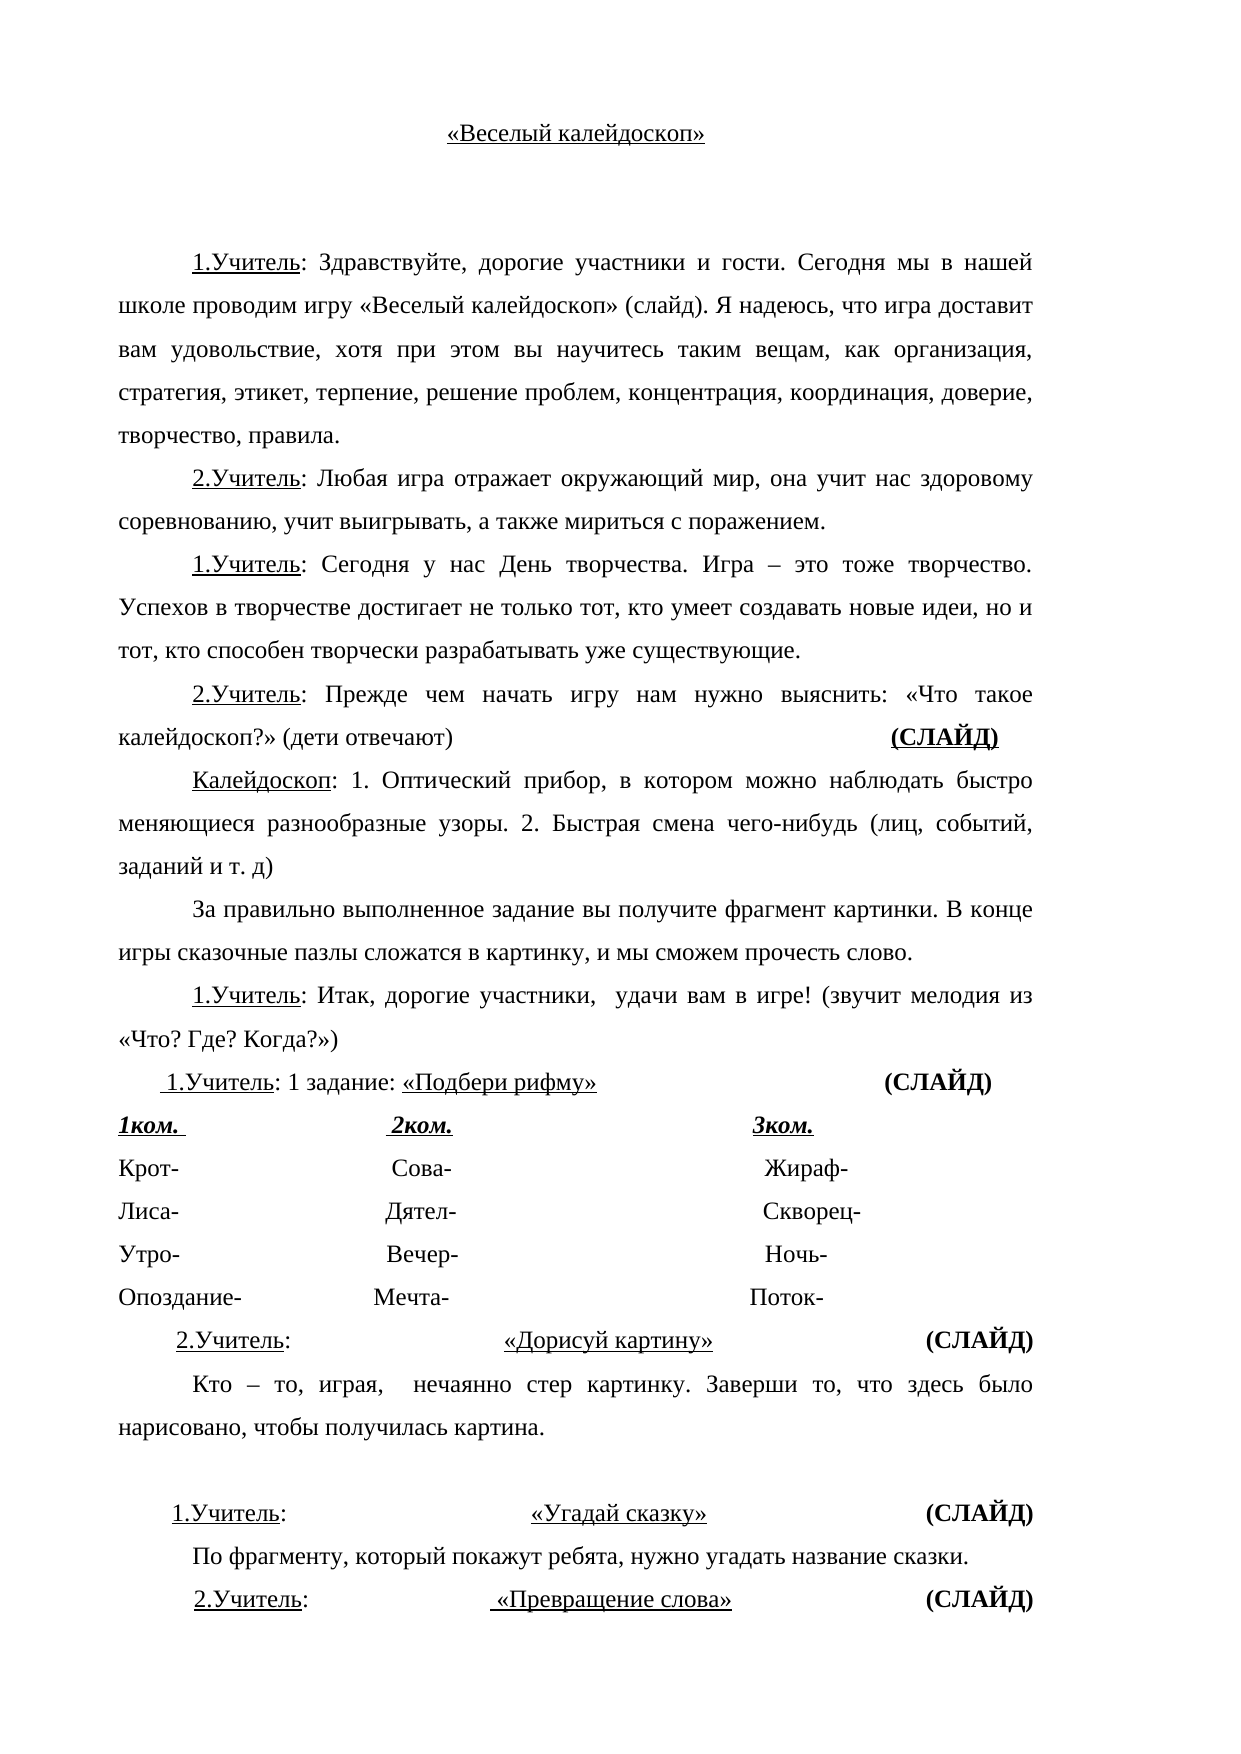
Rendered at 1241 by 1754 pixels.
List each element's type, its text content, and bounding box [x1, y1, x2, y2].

text 1.Учитель: Здравствуйте, дорогие участники и гости. Сегодня мы в нашей школе проводим игру «Веселый калейдоскоп» (слайд). Я надеюсь, что игра доставит вам удовольствие, хотя при этом вы научитесь таким вещам, как организация, стратегия, этикет, терпение, решение проблем, концентрация, координация, доверие, творчество, правила. [118, 247, 1033, 449]
text По фрагменту, который покажут ребята, нужно угадать название сказки. [118, 1541, 1033, 1570]
text Крот- Сова- Жираф- [118, 1153, 1033, 1182]
text 2.Учитель: «Дорисуй картину» (СЛАЙД) [118, 1326, 1033, 1354]
text 1.Учитель: Итак, дорогие участники, удачи вам в игре! (звучит мелодия из «Что? Где? Когда?») [118, 981, 1033, 1052]
text Кто – то, играя, нечаянно стер картинку. Заверши то, что здесь было нарисовано, чтобы получилась картина. [118, 1369, 1033, 1441]
text 1.Учитель: 1 задание: «Подбери рифму» (СЛАЙД) [118, 1067, 1033, 1096]
text Лиса- Дятел- Скворец- [118, 1196, 1033, 1225]
text 2.Учитель: Любая игра отражает окружающий мир, она учит нас здоровому соревнованию, учит выигрывать, а также мириться с поражением. [118, 463, 1033, 535]
text Калейдоскоп: 1. Оптический прибор, в котором можно наблюдать быстро меняющиеся разнообразные узоры. 2. Быстрая смена чего-нибудь (лиц, событий, заданий и т. д) [118, 765, 1033, 880]
text 2.Учитель: Прежде чем начать игру нам нужно выяснить: «Что такое калейдоскоп?» (дети отвечают) (СЛАЙД) [118, 679, 1033, 751]
text 1.Учитель: «Угадай сказку» (СЛАЙД) [118, 1498, 1033, 1527]
text 1.Учитель: Сегодня у нас День творчества. Игра – это тоже творчество. Успехов в творчестве достигает не только тот, кто умеет создавать новые идеи, но и тот, кто способен творчески разрабатывать уже существующие. [118, 549, 1033, 664]
text 2.Учитель: «Превращение слова» (СЛАЙД) [118, 1584, 1033, 1613]
text Утро- Вечер- Ночь- [118, 1239, 1033, 1268]
text 1ком. 2ком. 3ком. [118, 1110, 1033, 1139]
text Опоздание- Мечта- Поток- [118, 1282, 1033, 1311]
text «Веселый калейдоскоп» [118, 118, 1033, 147]
text За правильно выполненное задание вы получите фрагмент картинки. В конце игры сказочные пазлы сложатся в картинку, и мы сможем прочесть слово. [118, 894, 1033, 966]
